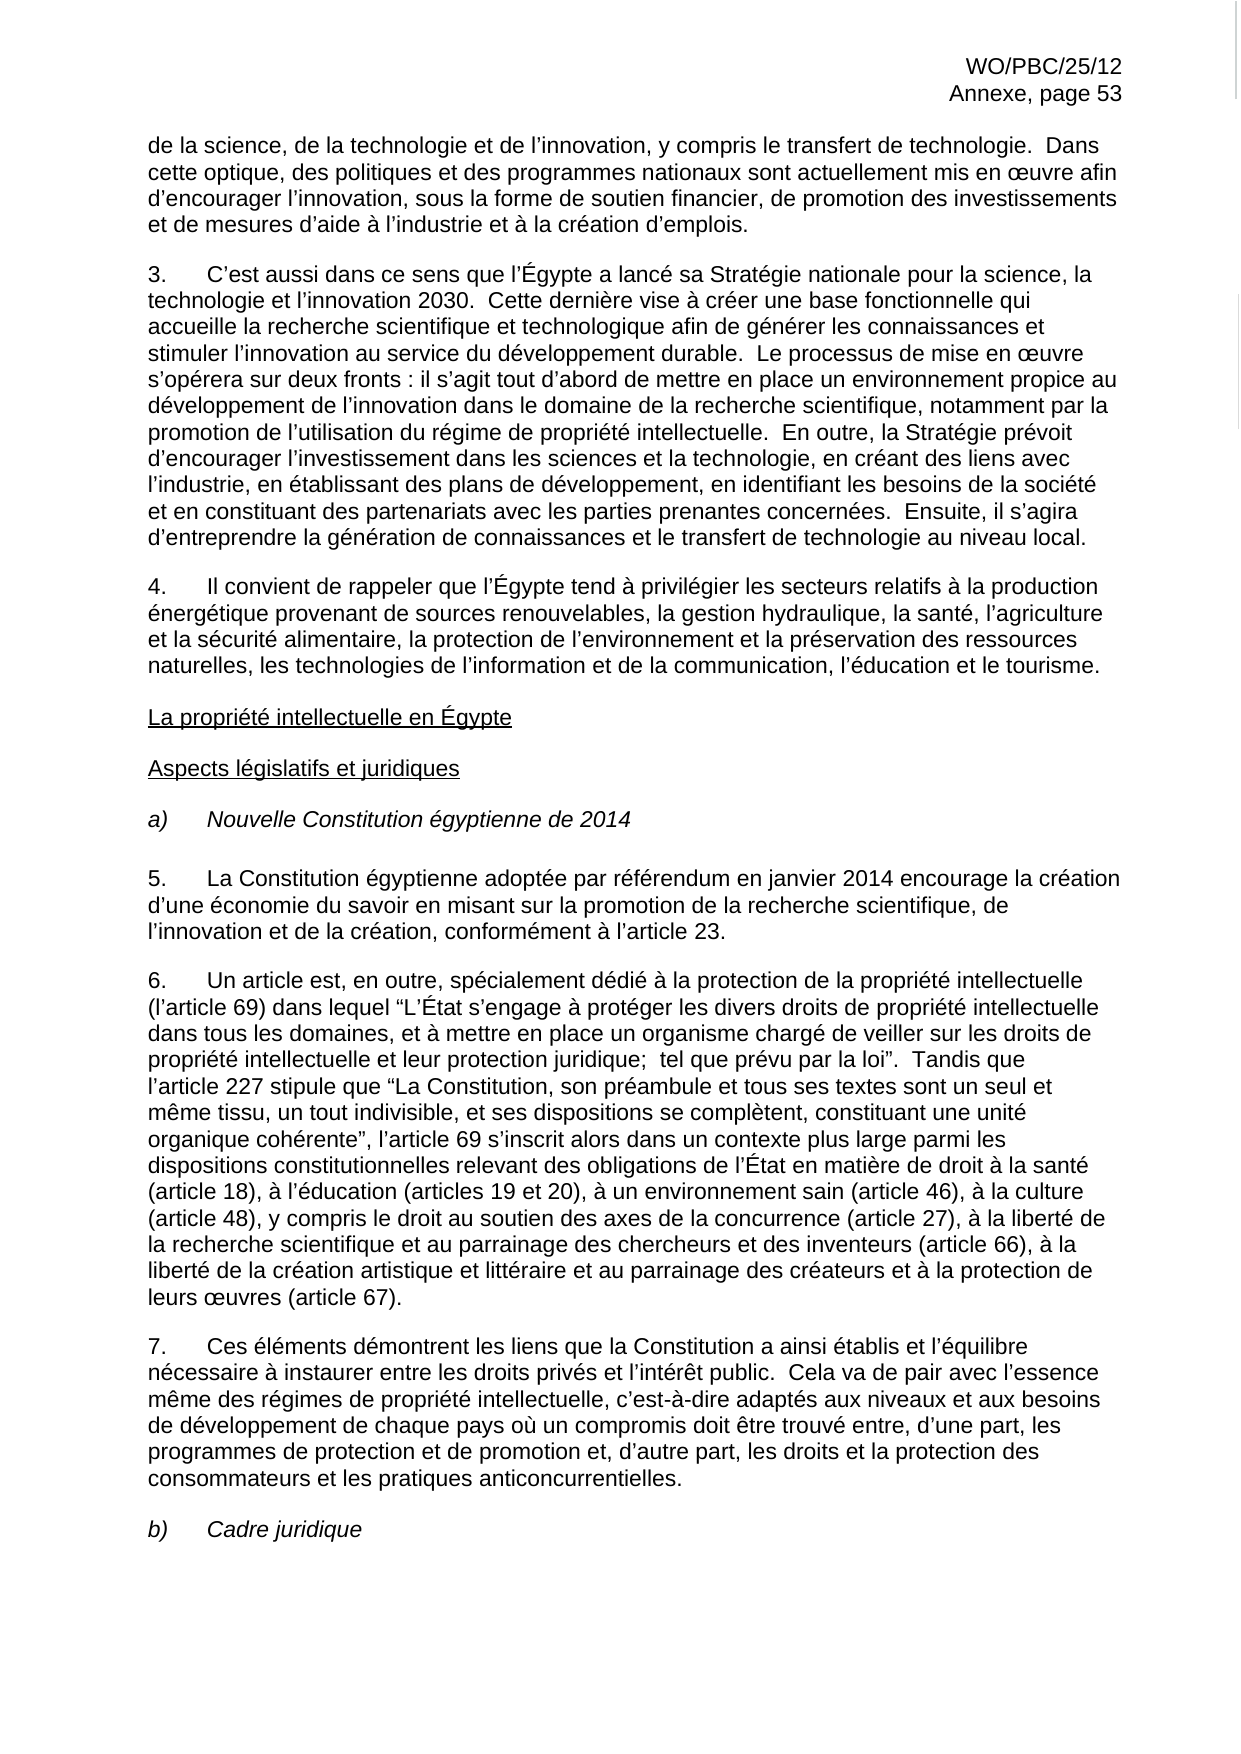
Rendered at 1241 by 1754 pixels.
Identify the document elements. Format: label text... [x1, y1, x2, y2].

text La Constitution égyptienne adoptée par référendum en janvier 2014 encourage la création d’une économie du savoir en misant sur la promotion de la recherche scientifique, de l’innovation et de la création, conformément à l’article 23. [148, 865, 1122, 944]
text Ces éléments démontrent les liens que la Constitution a ainsi établis et l’équilibre nécessaire à instaurer entre les droits privés et l’intérêt public. Cela va de pair avec l’essence même des régimes de propriété intellectuelle, c’est-à-dire adaptés aux niveaux et aux besoins de développement de chaque pays où un compromis doit être trouvé entre, d’une part, les programmes de protection et de promotion et, d’autre part, les droits et la protection des consommateurs et les pratiques anticoncurrentielles. [148, 1333, 1122, 1491]
text C’est aussi dans ce sens que l’Égypte a lancé sa Stratégie nationale pour la science, la technologie et l’innovation 2030. Cette dernière vise à créer une base fonctionnelle qui accueille la recherche scientifique et technologique afin de générer les connaissances et stimuler l’innovation au service du développement durable. Le processus de mise en œuvre s’opérera sur deux fronts : il s’agit tout d’abord de mettre en place un environnement propice au développement de l’innovation dans le domaine de la recherche scientifique, notamment par la promotion de l’utilisation du régime de propriété intellectuelle. En outre, la Stratégie prévoit d’encourager l’investissement dans les sciences et la technologie, en créant des liens avec l’industrie, en établissant des plans de développement, en identifiant les besoins de la société et en constituant des partenariats avec les parties prenantes concernées. Ensuite, il s’agira d’entreprendre la génération de connaissances et le transfert de technologie au niveau local. [148, 261, 1122, 550]
subtitle a) Nouvelle Constitution égyptienne de 2014 [148, 806, 1122, 833]
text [148, 132, 1122, 238]
subtitle Aspects législatifs et juridiques [148, 755, 1122, 781]
subtitle b) Cadre juridique [148, 1516, 1122, 1542]
text Il convient de rappeler que l’Égypte tend à privilégier les secteurs relatifs à la production énergétique provenant de sources renouvelables, la gestion hydraulique, la santé, l’agriculture et la sécurité alimentaire, la protection de l’environnement et la préservation des ressources naturelles, les technologies de l’information et de la communication, l’éducation et le tourisme. [148, 573, 1122, 679]
text Un article est, en outre, spécialement dédié à la protection de la propriété intellectuelle (l’article 69) dans lequel “L’État s’engage à protéger les divers droits de propriété intellectuelle dans tous les domaines, et à mettre en place un organisme chargé de veiller sur les droits de propriété intellectuelle et leur protection juridique; tel que prévu par la loi”. Tandis que l’article 227 stipule que “La Constitution, son préambule et tous ses textes sont un seul et même tissu, un tout indivisible, et ses dispositions se complètent, constituant une unité organique cohérente”, l’article 69 s’inscrit alors dans un contexte plus large parmi les dispositions constitutionnelles relevant des obligations de l’État en matière de droit à la santé (article 18), à l’éducation (articles 19 et 20), à un environnement sain (article 46), à la culture (article 48), y compris le droit au soutien des axes de la concurrence (article 27), à la liberté de la recherche scientifique et au parrainage des chercheurs et des inventeurs (article 66), à la liberté de la création artistique et littéraire et au parrainage des créateurs et à la protection de leurs œuvres (article 67). [148, 967, 1122, 1310]
subtitle La propriété intellectuelle en Égypte [148, 704, 1122, 730]
